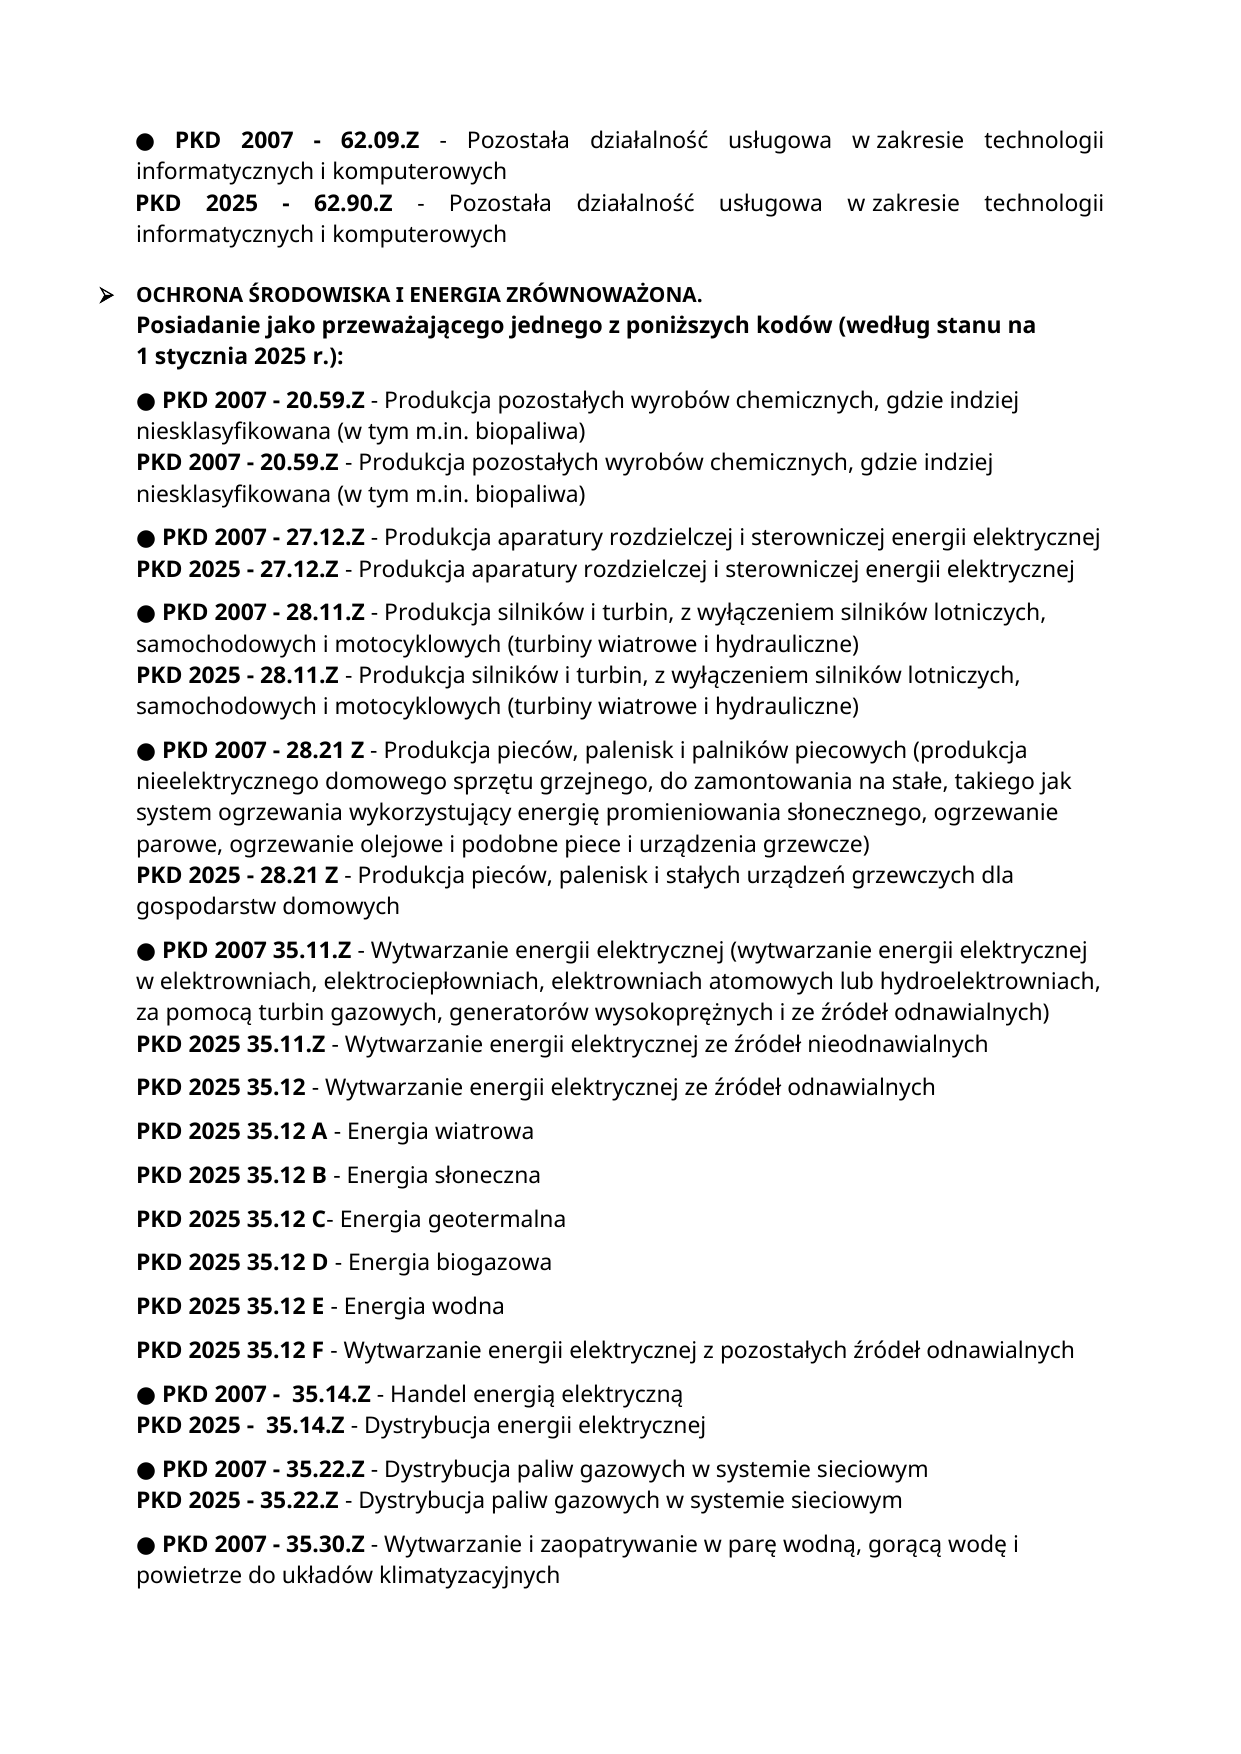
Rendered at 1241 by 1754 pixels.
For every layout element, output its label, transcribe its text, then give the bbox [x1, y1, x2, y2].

list PKD 2025 35.12 - Wytwarzanie energii elektrycznej ze źródeł odnawialnych [136, 1071, 1104, 1102]
list PKD 2025 35.11.Z - Wytwarzanie energii elektrycznej ze źródeł nieodnawialnych [136, 1027, 1104, 1059]
list PKD 2025 - 27.12.Z - Produkcja aparatury rozdzielczej i sterowniczej energii elektrycznej [136, 552, 1104, 584]
list ● PKD 2007 - 27.12.Z - Produkcja aparatury rozdzielczej i sterowniczej energii elektrycznej [136, 521, 1104, 552]
list OCHRONA ŚRODOWISKA I ENERGIA ZRÓWNOWAŻONA. [98, 280, 1104, 309]
list PKD 2025 - 35.22.Z - Dystrybucja paliw gazowych w systemie sieciowym [136, 1484, 1104, 1515]
list ● PKD 2007 - 35.30.Z - Wytwarzanie i zaopatrywanie w parę wodną, gorącą wodę i powietrze do układów klimatyzacyjnych [136, 1527, 1104, 1590]
list PKD 2025 35.12 F - Wytwarzanie energii elektrycznej z pozostałych źródeł odnawialnych [136, 1334, 1104, 1365]
text Posiadanie jako przeważającego jednego z poniższych kodów (według stanu na 1 stycznia 2025 r.): [136, 309, 1104, 371]
list PKD 2025 - 35.14.Z - Dystrybucja energii elektrycznej [136, 1409, 1104, 1440]
list PKD 2025 35.12 A - Energia wiatrowa [136, 1115, 1104, 1146]
list ● PKD 2007 - 20.59.Z - Produkcja pozostałych wyrobów chemicznych, gdzie indziej niesklasyfikowana (w tym m.in. biopaliwa) [136, 384, 1104, 446]
text PKD 2025 - 62.90.Z - Pozostała działalność usługowa w zakresie technologii informatycznych i komputerowych [135, 187, 1104, 249]
list PKD 2025 35.12 C- Energia geotermalna [136, 1202, 1104, 1234]
list PKD 2025 - 28.11.Z - Produkcja silników i turbin, z wyłączeniem silników lotniczych, samochodowych i motocyklowych (turbiny wiatrowe i hydrauliczne) [136, 659, 1104, 721]
list ● PKD 2007 35.11.Z - Wytwarzanie energii elektrycznej (wytwarzanie energii elektrycznej w elektrowniach, elektrociepłowniach, elektrowniach atomowych lub hydroelektrowniach, za pomocą turbin gazowych, generatorów wysokoprężnych i ze źródeł odnawialnych) [136, 934, 1104, 1027]
list ● PKD 2007 - 35.22.Z - Dystrybucja paliw gazowych w systemie sieciowym [136, 1452, 1104, 1484]
list PKD 2007 - 20.59.Z - Produkcja pozostałych wyrobów chemicznych, gdzie indziej niesklasyfikowana (w tym m.in. biopaliwa) [136, 446, 1104, 509]
list PKD 2025 35.12 B - Energia słoneczna [136, 1159, 1104, 1190]
list PKD 2025 - 28.21 Z - Produkcja pieców, palenisk i stałych urządzeń grzewczych dla gospodarstw domowych [136, 859, 1104, 921]
list ● PKD 2007 - 28.11.Z - Produkcja silników i turbin, z wyłączeniem silników lotniczych, samochodowych i motocyklowych (turbiny wiatrowe i hydrauliczne) [136, 596, 1104, 659]
list ● PKD 2007 - 35.14.Z - Handel energią elektryczną [136, 1377, 1104, 1409]
list ● PKD 2007 - 28.21 Z - Produkcja pieców, palenisk i palników piecowych (produkcja nieelektrycznego domowego sprzętu grzejnego, do zamontowania na stałe, takiego jak system ogrzewania wykorzystujący energię promieniowania słonecznego, ogrzewanie parowe, ogrzewanie olejowe i podobne piece i urządzenia grzewcze) [136, 734, 1104, 859]
list PKD 2025 35.12 E - Energia wodna [136, 1290, 1104, 1321]
text ● PKD 2007 - 62.09.Z - Pozostała działalność usługowa w zakresie technologii informatycznych i komputerowych [135, 124, 1104, 187]
list PKD 2025 35.12 D - Energia biogazowa [136, 1246, 1104, 1277]
